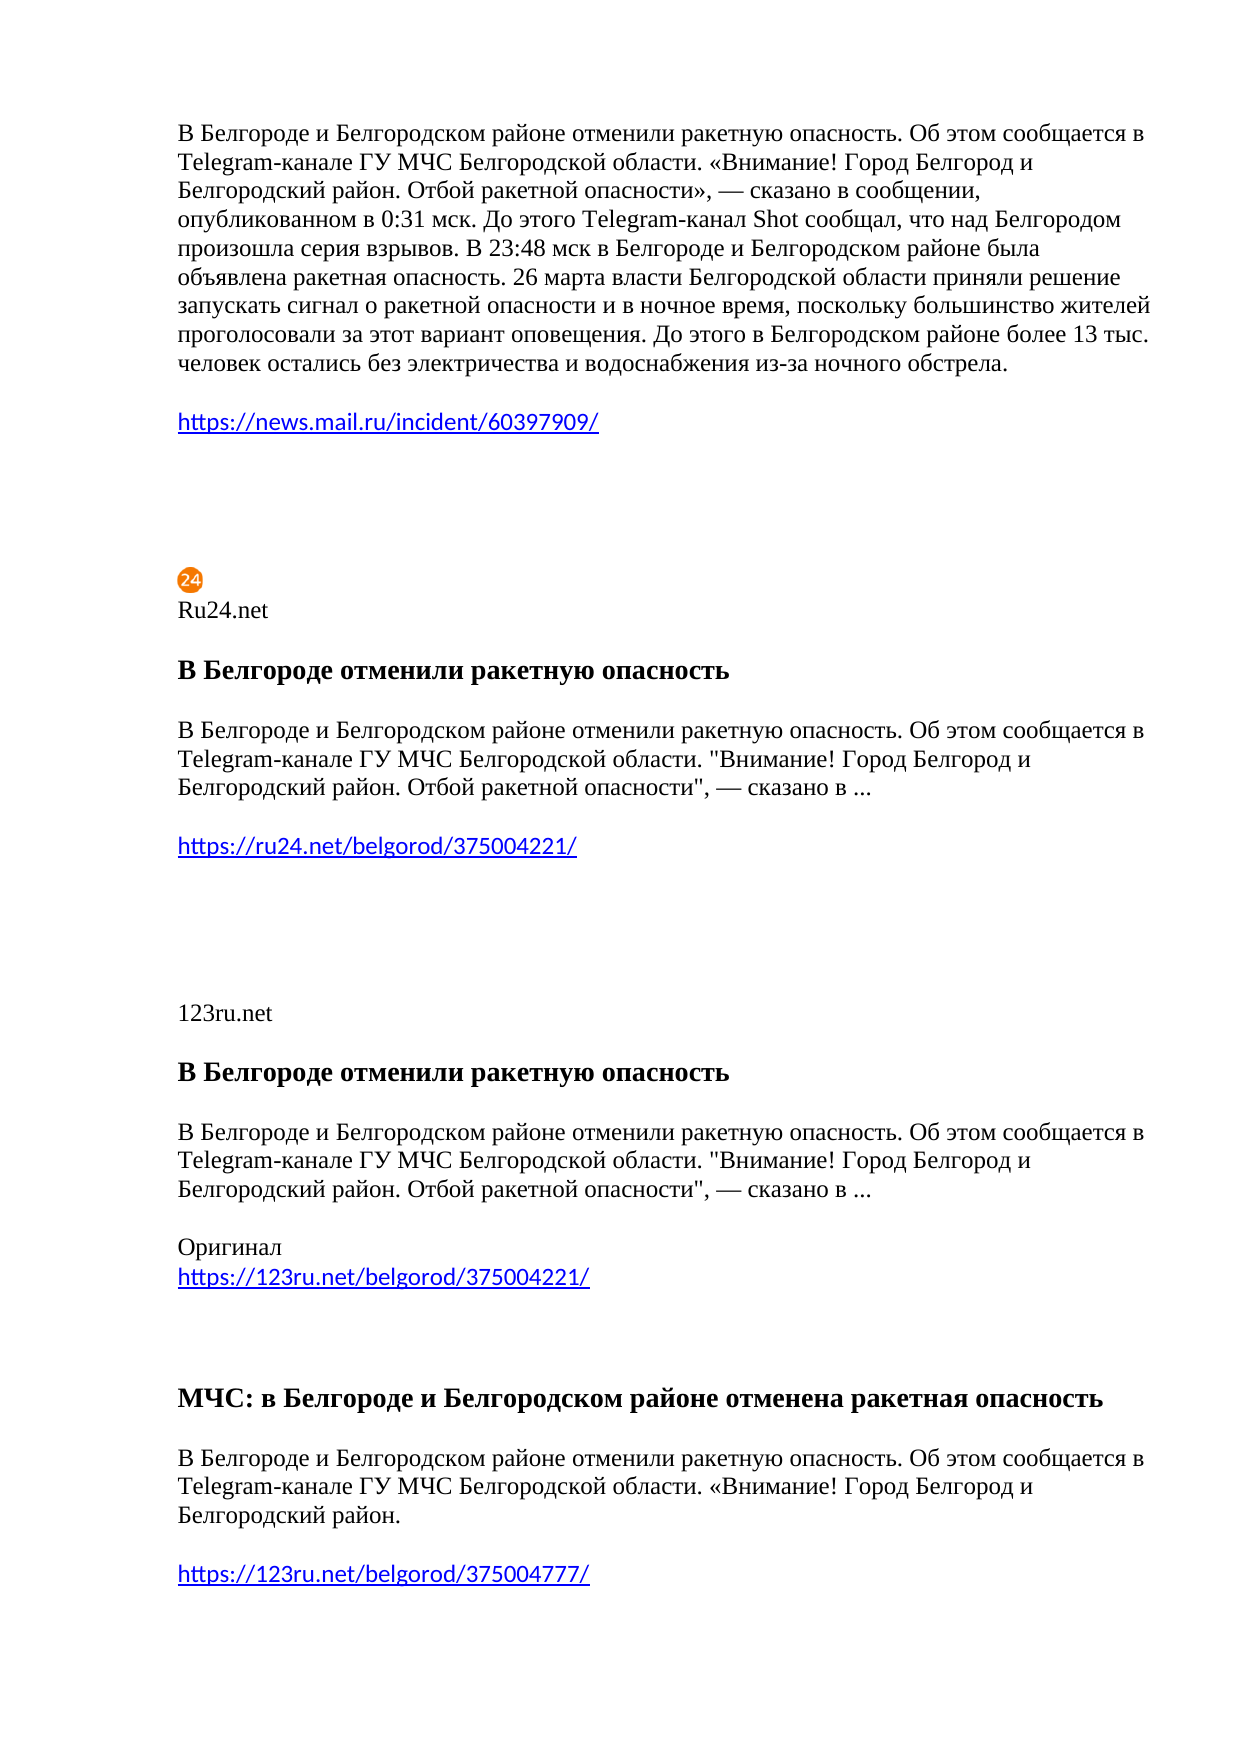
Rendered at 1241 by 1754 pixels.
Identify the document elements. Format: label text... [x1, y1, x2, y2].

text В Белгороде и Белгородском районе отменили ракетную опасность. Об этом сообщается в Telegram-канале ГУ МЧС Белгородской области. «Внимание! Город Белгород и Белгородский район. Отбой ракетной опасности», — сказано в сообщении, опубликованном в 0:31 мск. До этого Telegram-канал Shot сообщал, что над Белгородом произошла серия взрывов. В 23:48 мск в Белгороде и Белгородском районе была объявлена ракетная опасность. 26 марта власти Белгородской области приняли решение запускать сигнал о ракетной опасности и в ночное время, поскольку большинство жителей проголосовали за этот вариант оповещения. До этого в Белгородском районе более 13 тыс. человек остались без электричества и водоснабжения из-за ночного обстрела. [177, 118, 1152, 377]
text В Белгороде и Белгородском районе отменили ракетную опасность. Об этом сообщается в Telegram-канале ГУ МЧС Белгородской области. "Внимание! Город Белгород и Белгородский район. Отбой ракетной опасности", — сказано в ... [177, 715, 1152, 801]
text Оригинал [177, 1232, 1152, 1261]
subtitle МЧС: в Белгороде и Белгородском районе отменена ракетная опасность [177, 1381, 1152, 1413]
text https://news.mail.ru/incident/60397909/ [177, 406, 1152, 437]
text В Белгороде и Белгородском районе отменили ракетную опасность. Об этом сообщается в Telegram-канале ГУ МЧС Белгородской области. "Внимание! Город Белгород и Белгородский район. Отбой ракетной опасности", — сказано в ... [177, 1117, 1152, 1203]
text 123ru.net [177, 998, 1152, 1027]
text https://ru24.net/belgorod/375004221/ [177, 830, 1152, 861]
text Ru24.net [177, 595, 1152, 624]
text В Белгороде отменили ракетную опасность [177, 1055, 1152, 1088]
picture [177, 567, 203, 593]
text В Белгороде отменили ракетную опасность [177, 653, 1152, 686]
text https://123ru.net/belgorod/375004221/ [177, 1261, 1152, 1292]
text https://123ru.net/belgorod/375004777/ [177, 1558, 1152, 1588]
text В Белгороде и Белгородском районе отменили ракетную опасность. Об этом сообщается в Telegram-канале ГУ МЧС Белгородской области. «Внимание! Город Белгород и Белгородский район. [177, 1443, 1152, 1529]
